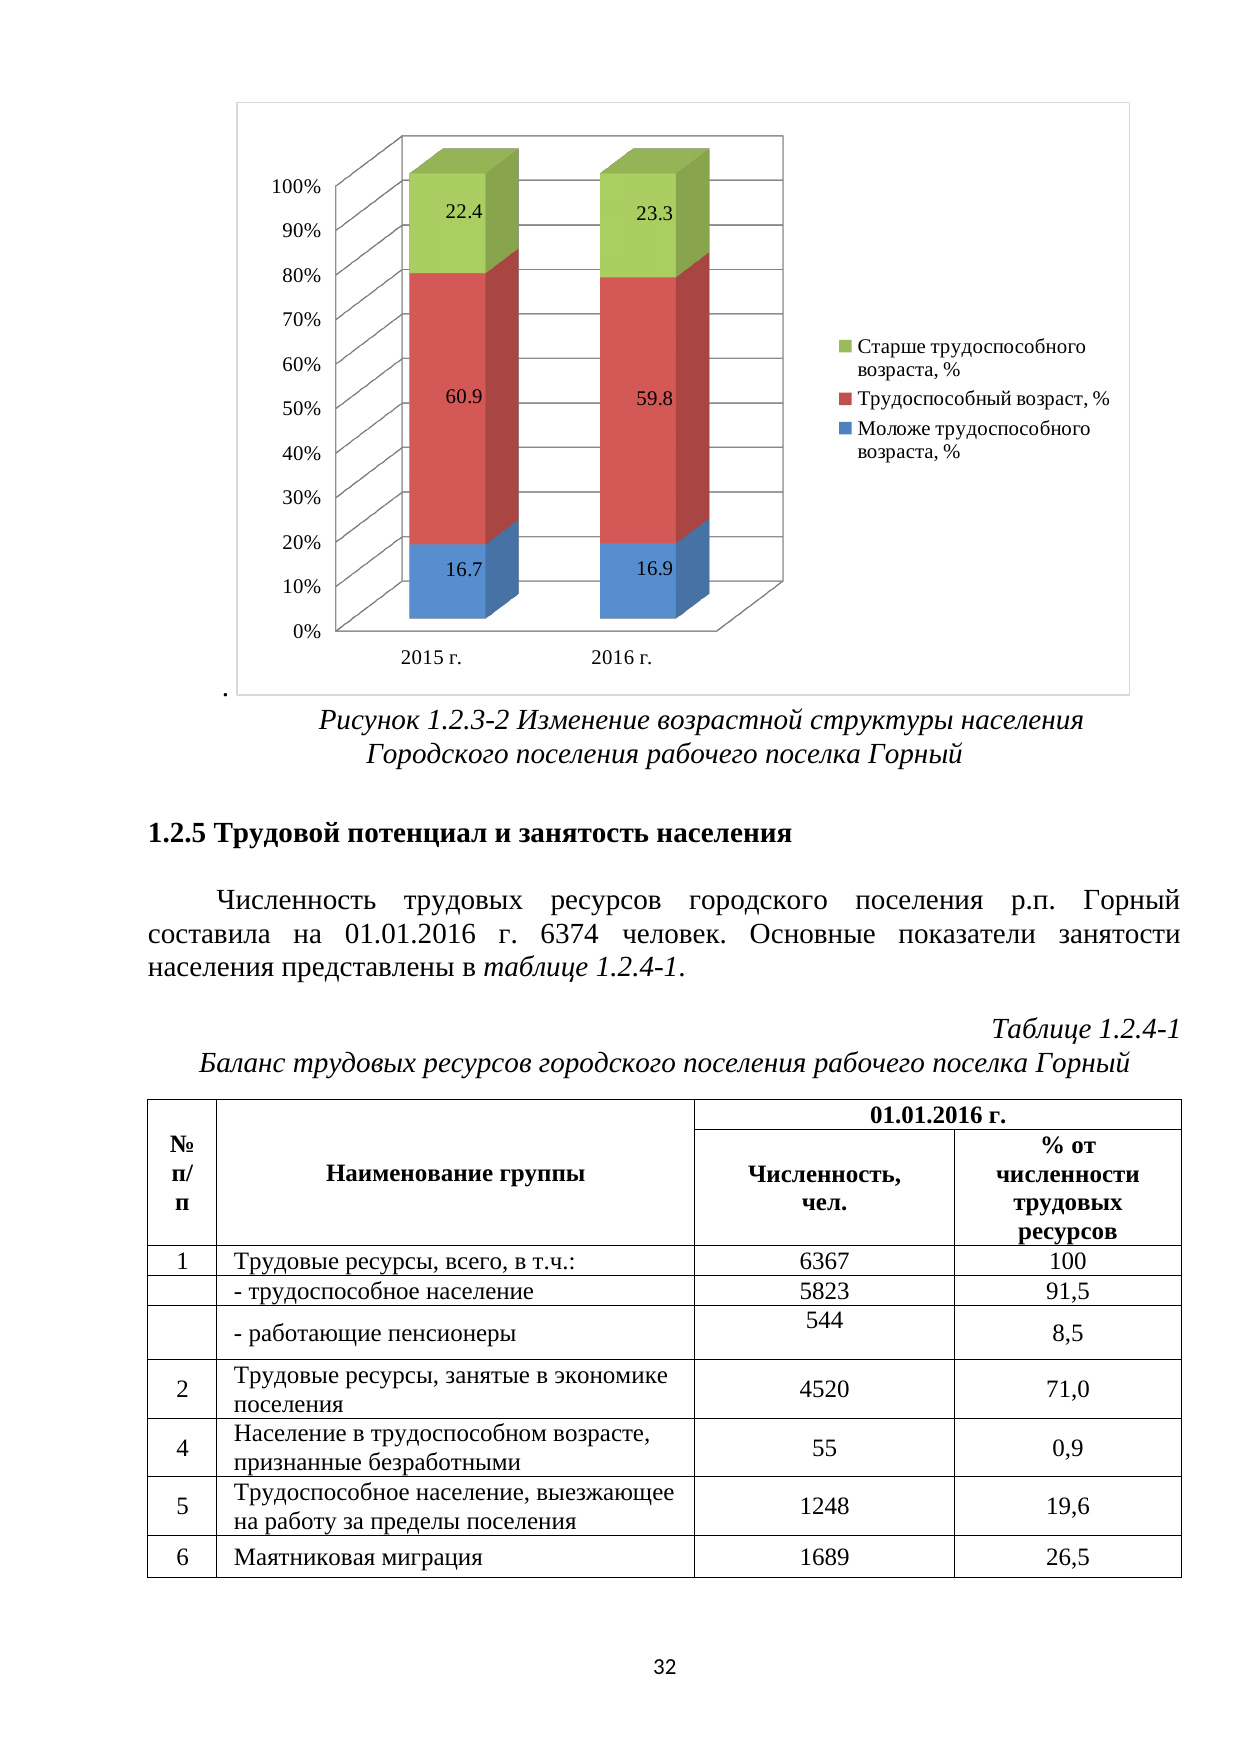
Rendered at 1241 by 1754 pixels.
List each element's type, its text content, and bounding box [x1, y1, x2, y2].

table_cell 1689 [695, 1536, 954, 1577]
table_cell 55 [695, 1419, 954, 1476]
table_cell 26,5 [955, 1536, 1181, 1577]
table_cell - трудоспособное население [217, 1276, 694, 1304]
table_cell Трудовые ресурсы, всего, в т.ч.: [217, 1246, 694, 1275]
table_cell 19,6 [955, 1477, 1181, 1534]
table_cell % от численности трудовых ресурсов [955, 1130, 1181, 1245]
table_cell 100 [955, 1246, 1181, 1275]
table_cell 1 [148, 1246, 216, 1275]
table_cell 71,0 [955, 1360, 1181, 1417]
text Городского поселения рабочего поселка Горный [148, 736, 1181, 769]
text Баланс трудовых ресурсов городского поселения рабочего поселка Горный [148, 1045, 1181, 1078]
table_header № п/п [148, 1100, 216, 1245]
table_cell 5823 [695, 1276, 954, 1304]
table_cell 8,5 [955, 1306, 1181, 1359]
table_header 01.01.2016 г. [695, 1100, 1181, 1129]
text . [148, 102, 1181, 702]
table_cell Население в трудоспособном возрасте, признанные безработными [217, 1419, 694, 1476]
table_cell 4 [148, 1419, 216, 1476]
table_cell 4520 [695, 1360, 954, 1417]
text Рисунок 1.2.3-2 Изменение возрастной структуры населения [148, 702, 1181, 736]
table_cell 544 [695, 1306, 954, 1359]
table_cell 2 [148, 1360, 216, 1417]
table_cell 0,9 [955, 1419, 1181, 1476]
table_cell Трудовые ресурсы, занятые в экономике поселения [217, 1360, 694, 1417]
text 1.2.5 Трудовой потенциал и занятость населения [148, 815, 1181, 849]
text Таблице 1.2.4-1 [148, 1011, 1181, 1045]
table_cell 91,5 [955, 1276, 1181, 1304]
table_cell 6 [148, 1536, 216, 1577]
table_cell Трудоспособное население, выезжающее на работу за пределы поселения [217, 1477, 694, 1534]
table_cell [148, 1306, 216, 1359]
table_cell 1248 [695, 1477, 954, 1534]
table_cell [148, 1276, 216, 1304]
table_cell - работающие пенсионеры [217, 1306, 694, 1359]
table_cell Численность, чел. [695, 1130, 954, 1245]
text Численность трудовых ресурсов городского поселения р.п. Горный составила на 01.01.2016 г. 6374 человек. Основные показатели занятости населения представлены в таблице 1.2.4-1. [148, 882, 1181, 983]
table_cell 5 [148, 1477, 216, 1534]
table_cell 6367 [695, 1246, 954, 1275]
table_cell Маятниковая миграция [217, 1536, 694, 1577]
table_header Наименование группы [217, 1100, 694, 1245]
